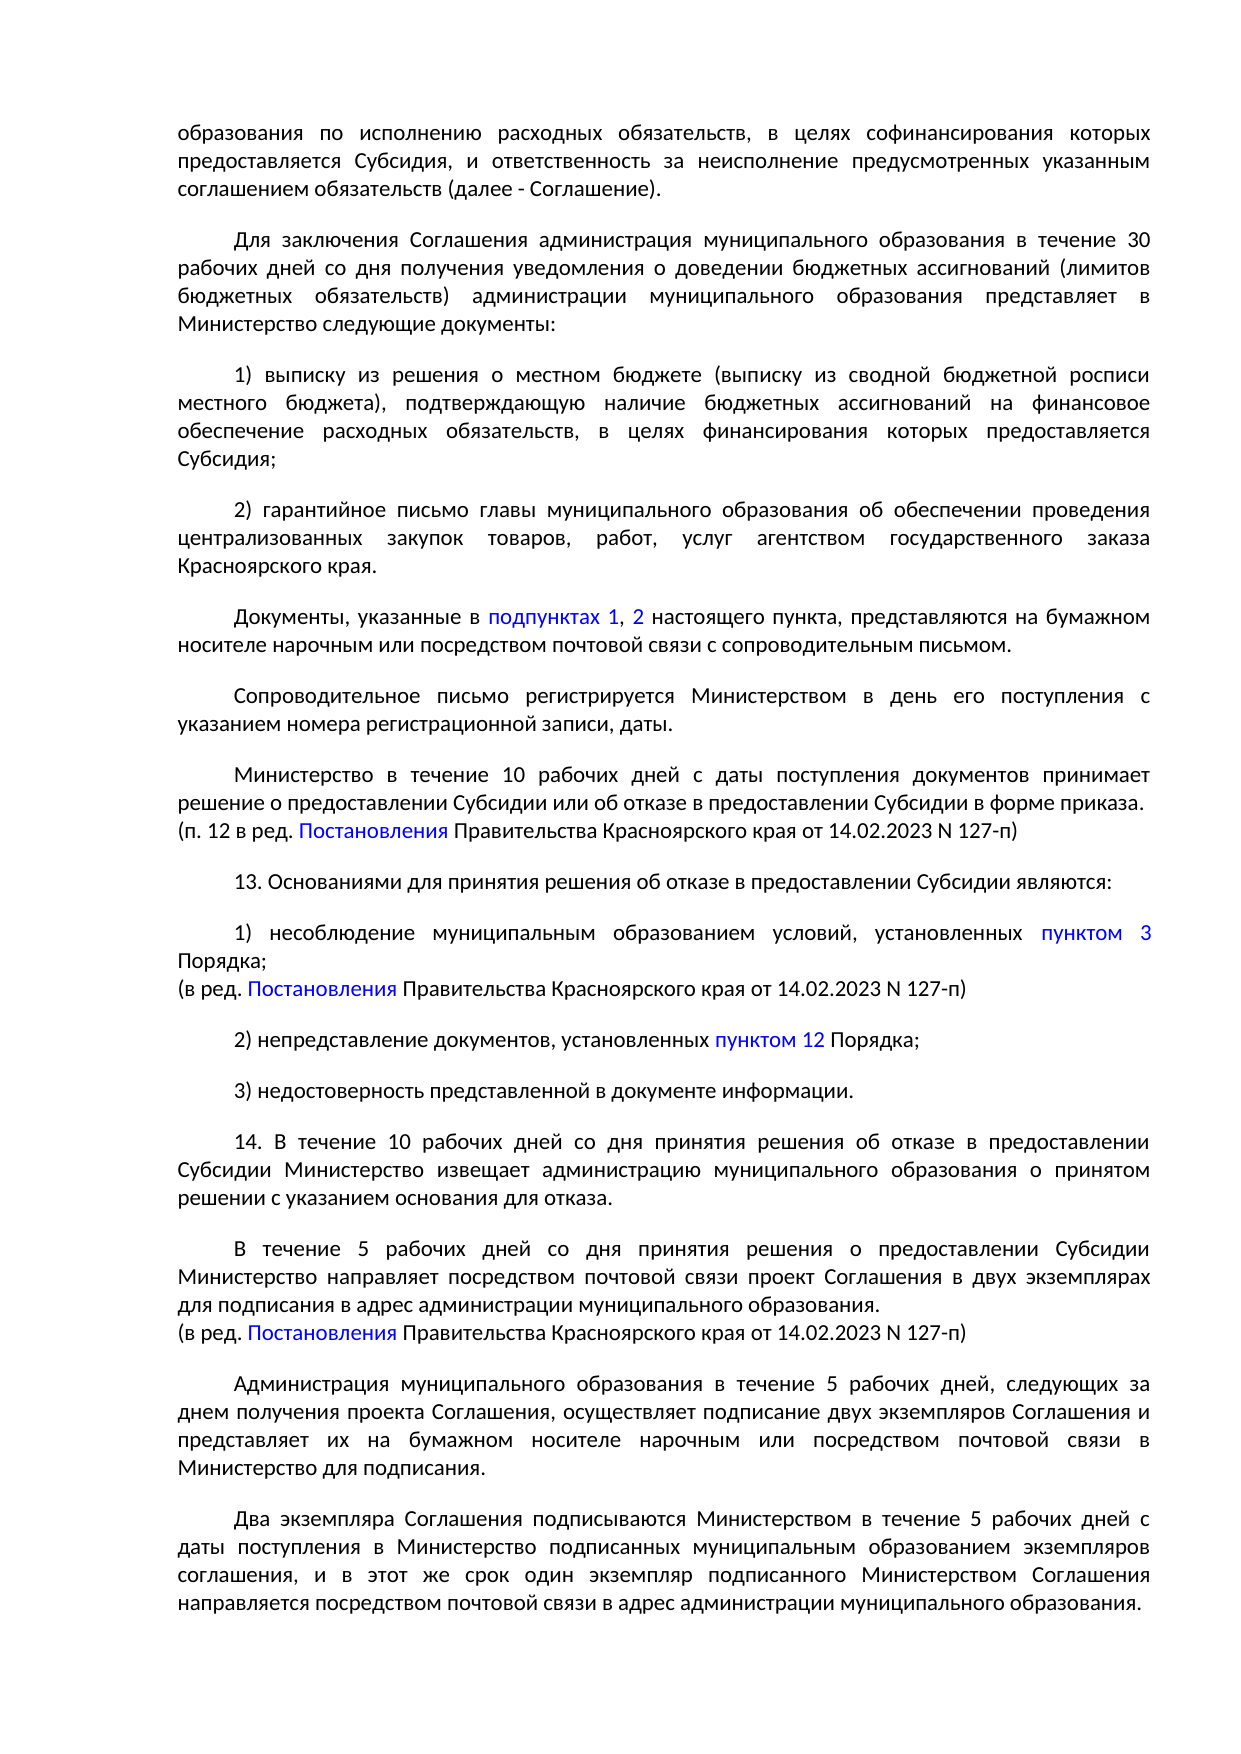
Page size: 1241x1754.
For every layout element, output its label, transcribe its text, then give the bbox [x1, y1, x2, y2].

text (в ред. Постановления Правительства Красноярского края от 14.02.2023 N 127-п) [177, 974, 1152, 1002]
text Для заключения Соглашения администрация муниципального образования в течение 30 рабочих дней со дня получения уведомления о доведении бюджетных ассигнований (лимитов бюджетных обязательств) администрации муниципального образования представляет в Министерство следующие документы: [177, 225, 1152, 337]
text (п. 12 в ред. Постановления Правительства Красноярского края от 14.02.2023 N 127-п) [177, 816, 1152, 844]
text Министерство в течение 10 рабочих дней с даты поступления документов принимает решение о предоставлении Субсидии или об отказе в предоставлении Субсидии в форме приказа. [177, 760, 1152, 816]
text Сопроводительное письмо регистрируется Министерством в день его поступления с указанием номера регистрационной записи, даты. [177, 681, 1152, 737]
text (в ред. Постановления Правительства Красноярского края от 14.02.2023 N 127-п) [177, 1318, 1152, 1346]
text 2) непредставление документов, установленных пунктом 12 Порядка; [177, 1025, 1152, 1053]
text 1) несоблюдение муниципальным образованием условий, установленных пунктом 3 Порядка; [177, 918, 1152, 974]
text 14. В течение 10 рабочих дней со дня принятия решения об отказе в предоставлении Субсидии Министерство извещает администрацию муниципального образования о принятом решении с указанием основания для отказа. [177, 1127, 1152, 1211]
text Администрация муниципального образования в течение 5 рабочих дней, следующих за днем получения проекта Соглашения, осуществляет подписание двух экземпляров Соглашения и представляет их на бумажном носителе нарочным или посредством почтовой связи в Министерство для подписания. [177, 1369, 1152, 1481]
text 1) выписку из решения о местном бюджете (выписку из сводной бюджетной росписи местного бюджета), подтверждающую наличие бюджетных ассигнований на финансовое обеспечение расходных обязательств, в целях финансирования которых предоставляется Субсидия; [177, 360, 1152, 472]
text 13. Основаниями для принятия решения об отказе в предоставлении Субсидии являются: [177, 867, 1152, 895]
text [177, 118, 1152, 202]
text Документы, указанные в подпунктах 1, 2 настоящего пункта, представляются на бумажном носителе нарочным или посредством почтовой связи с сопроводительным письмом. [177, 602, 1152, 658]
text В течение 5 рабочих дней со дня принятия решения о предоставлении Субсидии Министерство направляет посредством почтовой связи проект Соглашения в двух экземплярах для подписания в адрес администрации муниципального образования. [177, 1234, 1152, 1318]
text 2) гарантийное письмо главы муниципального образования об обеспечении проведения централизованных закупок товаров, работ, услуг агентством государственного заказа Красноярского края. [177, 495, 1152, 579]
text 3) недостоверность представленной в документе информации. [177, 1076, 1152, 1104]
text Два экземпляра Соглашения подписываются Министерством в течение 5 рабочих дней с даты поступления в Министерство подписанных муниципальным образованием экземпляров соглашения, и в этот же срок один экземпляр подписанного Министерством Соглашения направляется посредством почтовой связи в адрес администрации муниципального образования. [177, 1504, 1152, 1616]
